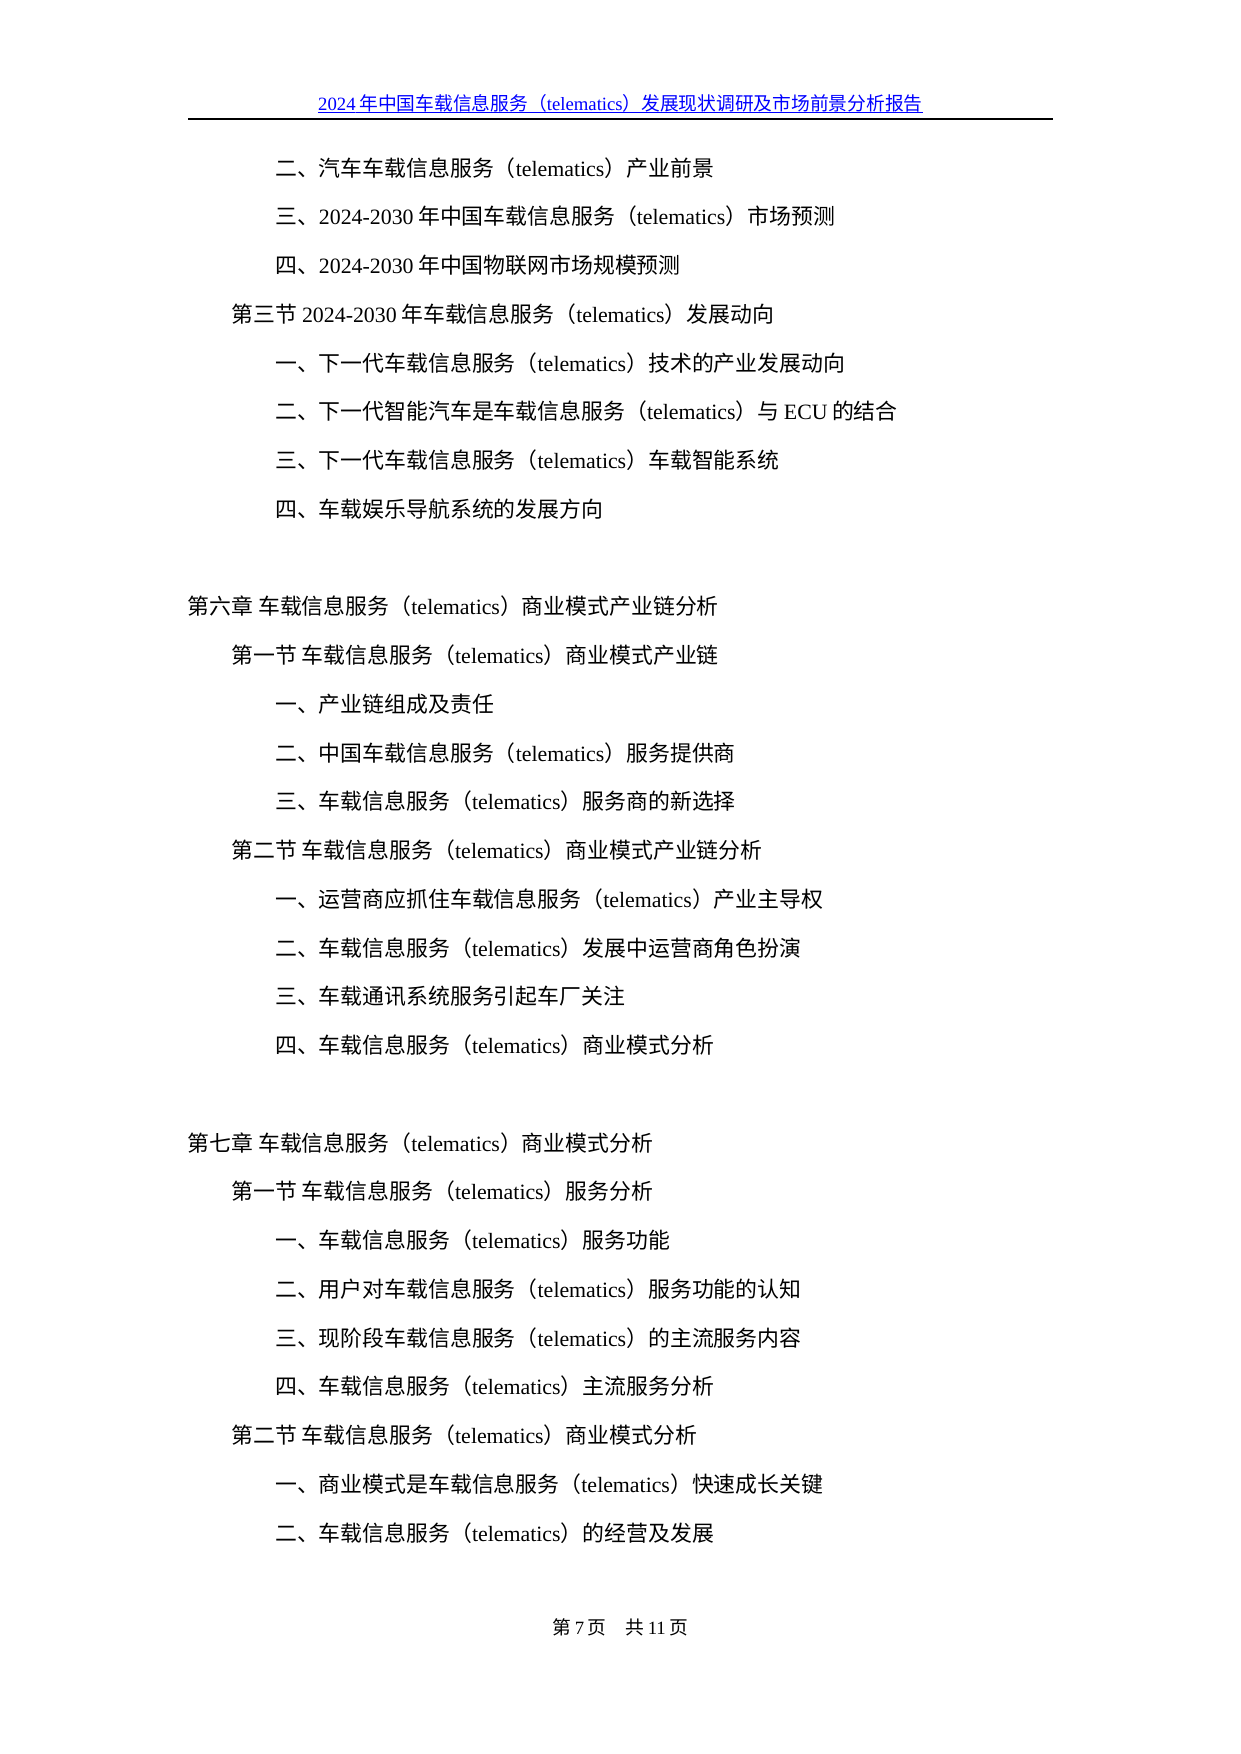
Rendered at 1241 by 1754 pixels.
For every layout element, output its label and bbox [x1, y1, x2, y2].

text [187, 150, 1053, 1548]
